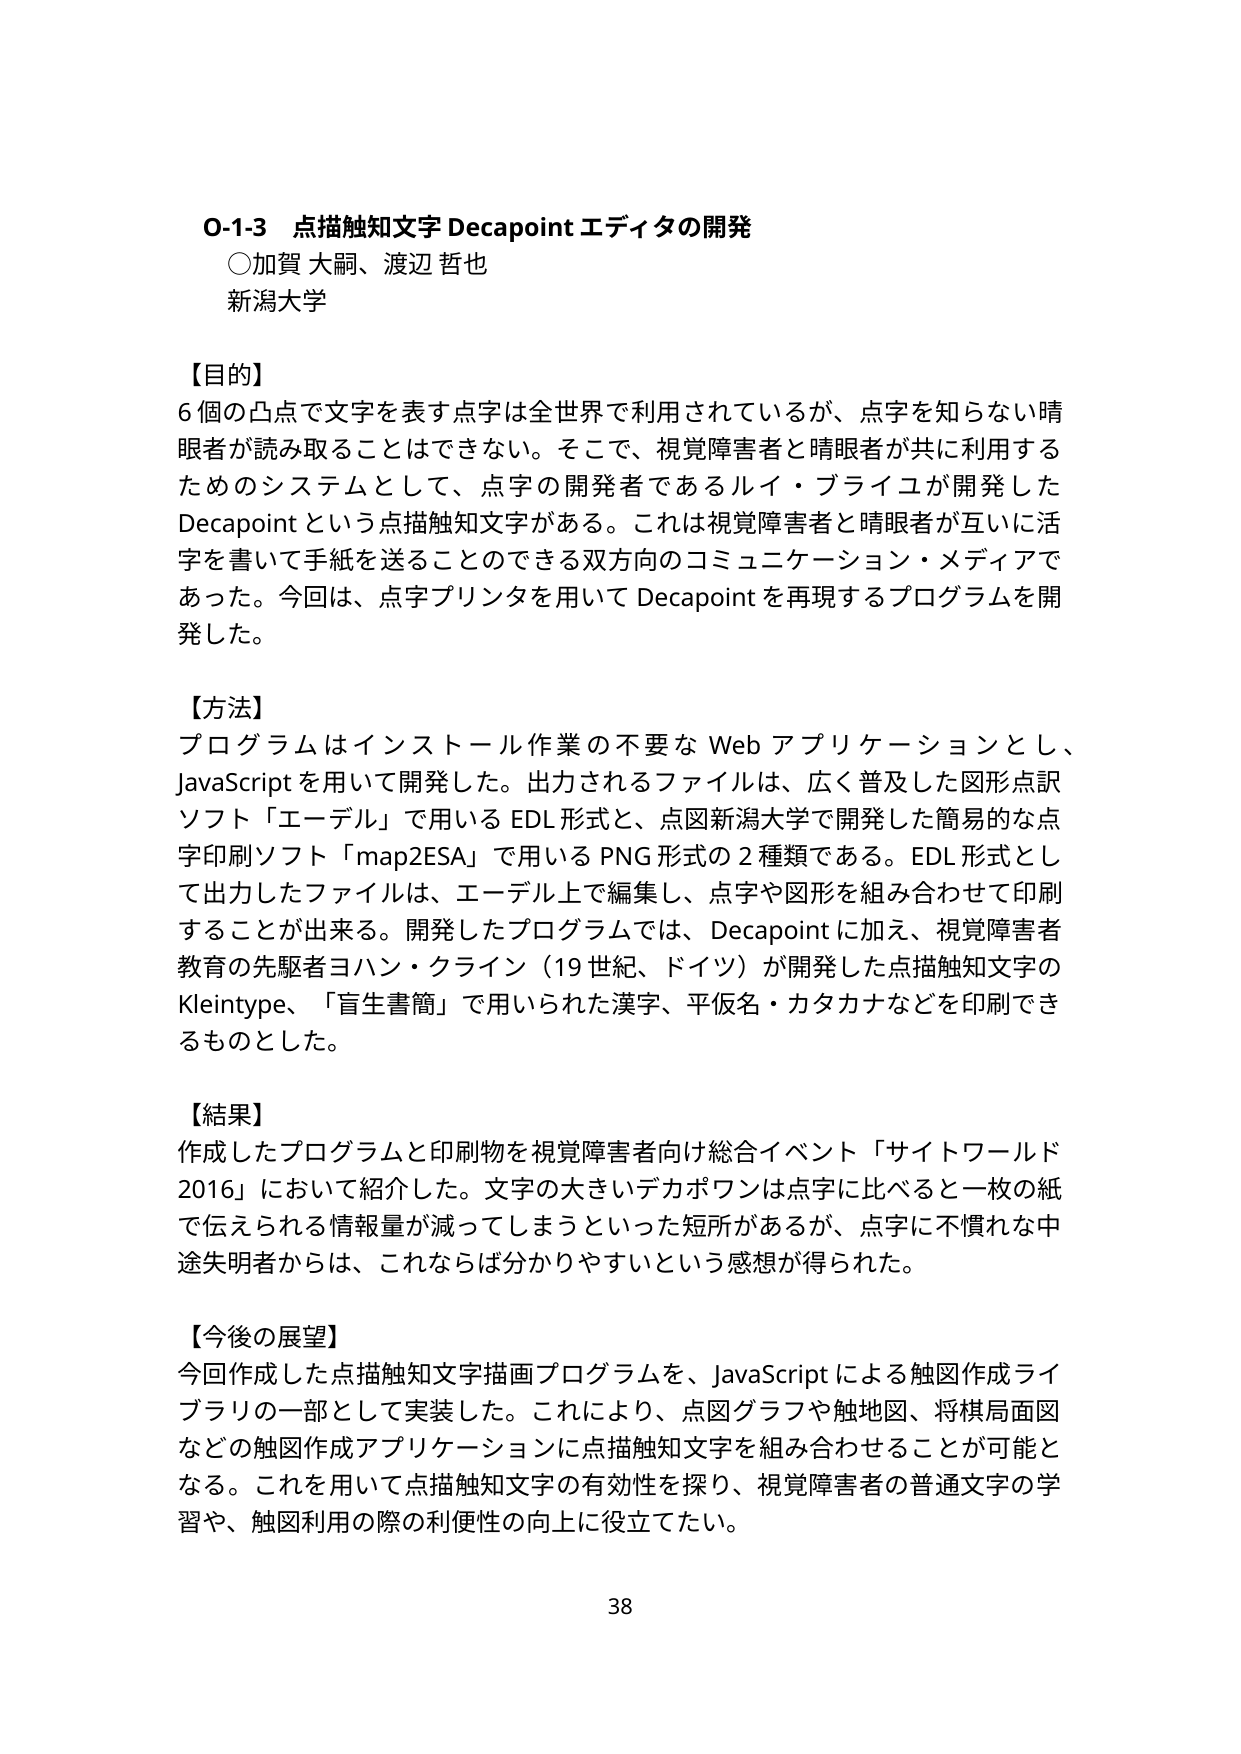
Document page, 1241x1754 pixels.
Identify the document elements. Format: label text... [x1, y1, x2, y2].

text 【方法】 [177, 688, 1063, 725]
text 6個の凸点で文字を表す点字は全世界で利用されているが、点字を知らない晴眼者が読み取ることはできない。そこで、視覚障害者と晴眼者が共に利用するためのシステムとして、点字の開発者であるルイ・ブライユが開発したDecapointという点描触知文字がある。これは視覚障害者と晴眼者が互いに活字を書いて手紙を送ることのできる双方向のコミュニケーション・メディアであった。今回は、点字プリンタを用いてDecapointを再現するプログラムを開発した。 [177, 392, 1063, 651]
text O-1-3 点描触知文字Decapointエディタの開発 [177, 208, 1063, 244]
text 今回作成した点描触知文字描画プログラムを、JavaScriptによる触図作成ライブラリの一部として実装した。これにより、点図グラフや触地図、将棋局面図などの触図作成アプリケーションに点描触知文字を組み合わせることが可能となる。これを用いて点描触知文字の有効性を探り、視覚障害者の普通文字の学習や、触図利用の際の利便性の向上に役立てたい。 [177, 1354, 1063, 1539]
text 【結果】 [177, 1095, 1063, 1132]
text プログラムはインストール作業の不要なWebアプリケーションとし、JavaScriptを用いて開発した。出力されるファイルは、広く普及した図形点訳ソフト「エーデル」で用いるEDL形式と、点図新潟大学で開発した簡易的な点字印刷ソフト「map2ESA」で用いるPNG形式の2種類である。EDL形式として出力したファイルは、エーデル上で編集し、点字や図形を組み合わせて印刷することが出来る。開発したプログラムでは、Decapointに加え、視覚障害者教育の先駆者ヨハン・クライン（19世紀、ドイツ）が開発した点描触知文字のKleintype、「盲生書簡」で用いられた漢字、平仮名・カタカナなどを印刷できるものとした。 [177, 725, 1063, 1058]
text 作成したプログラムと印刷物を視覚障害者向け総合イベント「サイトワールド2016」において紹介した。文字の大きいデカポワンは点字に比べると一枚の紙で伝えられる情報量が減ってしまうといった短所があるが、点字に不慣れな中途失明者からは、これならば分かりやすいという感想が得られた。 [177, 1132, 1063, 1280]
text ○加賀 大嗣、渡辺 哲也 [177, 244, 1063, 282]
text 【目的】 [177, 356, 1063, 392]
text 新潟大学 [177, 282, 1063, 318]
text 【今後の展望】 [177, 1317, 1063, 1354]
